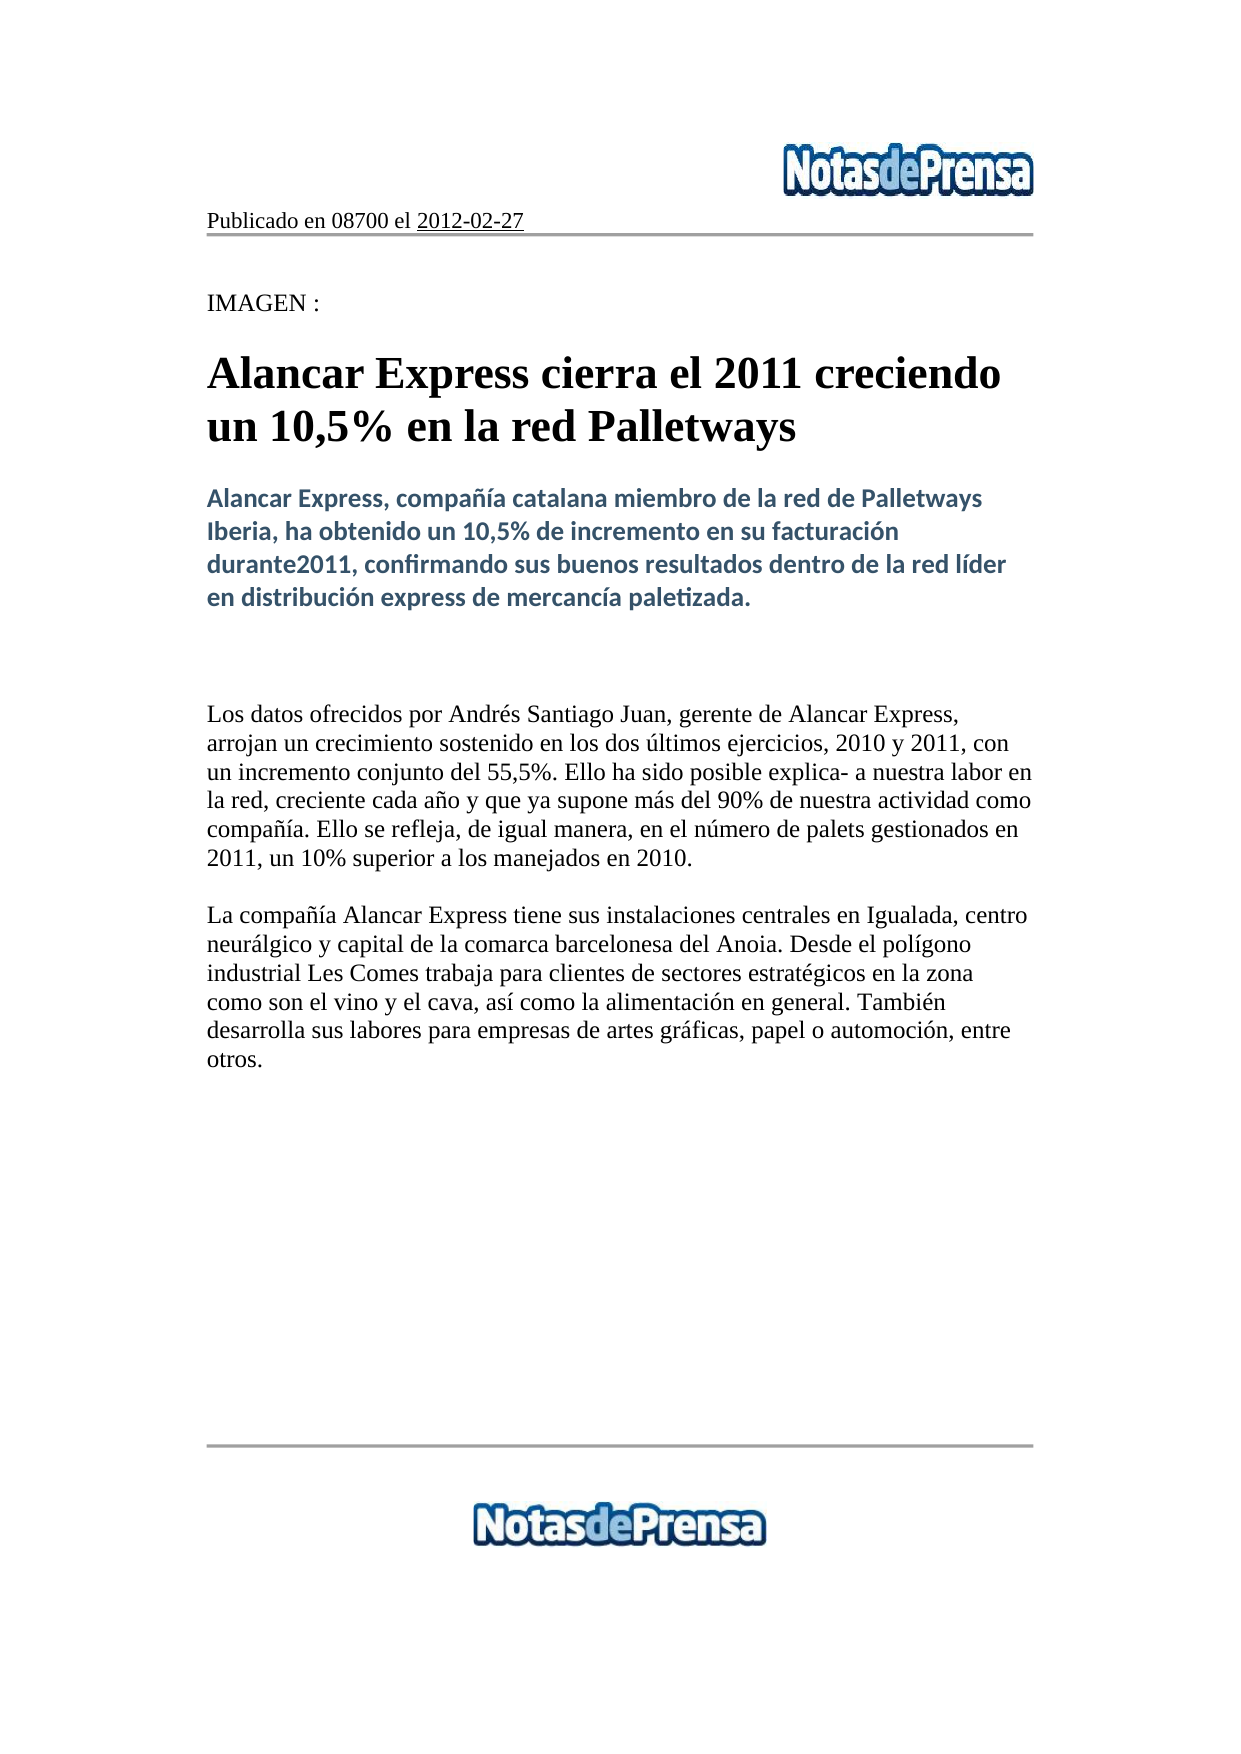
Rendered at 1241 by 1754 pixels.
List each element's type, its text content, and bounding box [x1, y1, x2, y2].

picture [783, 142, 1034, 199]
subtitle Alancar Express cierra el 2011 creciendo un 10,5% en la red Palletways [207, 346, 1033, 452]
picture [473, 1501, 767, 1548]
text Los datos ofrecidos por Andrés Santiago Juan, gerente de Alancar Express, arrojan un crecimiento sostenido en los dos últimos ejercicios, 2010 y 2011, con un incremento conjunto del 55,5%. Ello ha sido posible explica- a nuestra labor en la red, creciente cada año y que ya supone más del 90% de nuestra actividad como compañía. Ello se refleja, de igual manera, en el número de palets gestionados en 2011, un 10% superior a los manejados en 2010. La compañía Alancar Express tiene sus instalaciones centrales en Igualada, centro neurálgico y capital de la comarca barcelonesa del Anoia. Desde el polígono industrial Les Comes trabaja para clientes de sectores estratégicos en la zona como son el vino y el cava, así como la alimentación en general. También desarrolla sus labores para empresas de artes gráficas, papel o automoción, entre otros. [207, 642, 1033, 1130]
subtitle Alancar Express, compañía catalana miembro de la red de Palletways Iberia, ha obtenido un 10,5% de incremento en su facturación durante2011, confirmando sus buenos resultados dentro de la red líder en distribución express de mercancía paletizada. [207, 481, 1033, 613]
text IMAGEN : [207, 288, 1033, 317]
